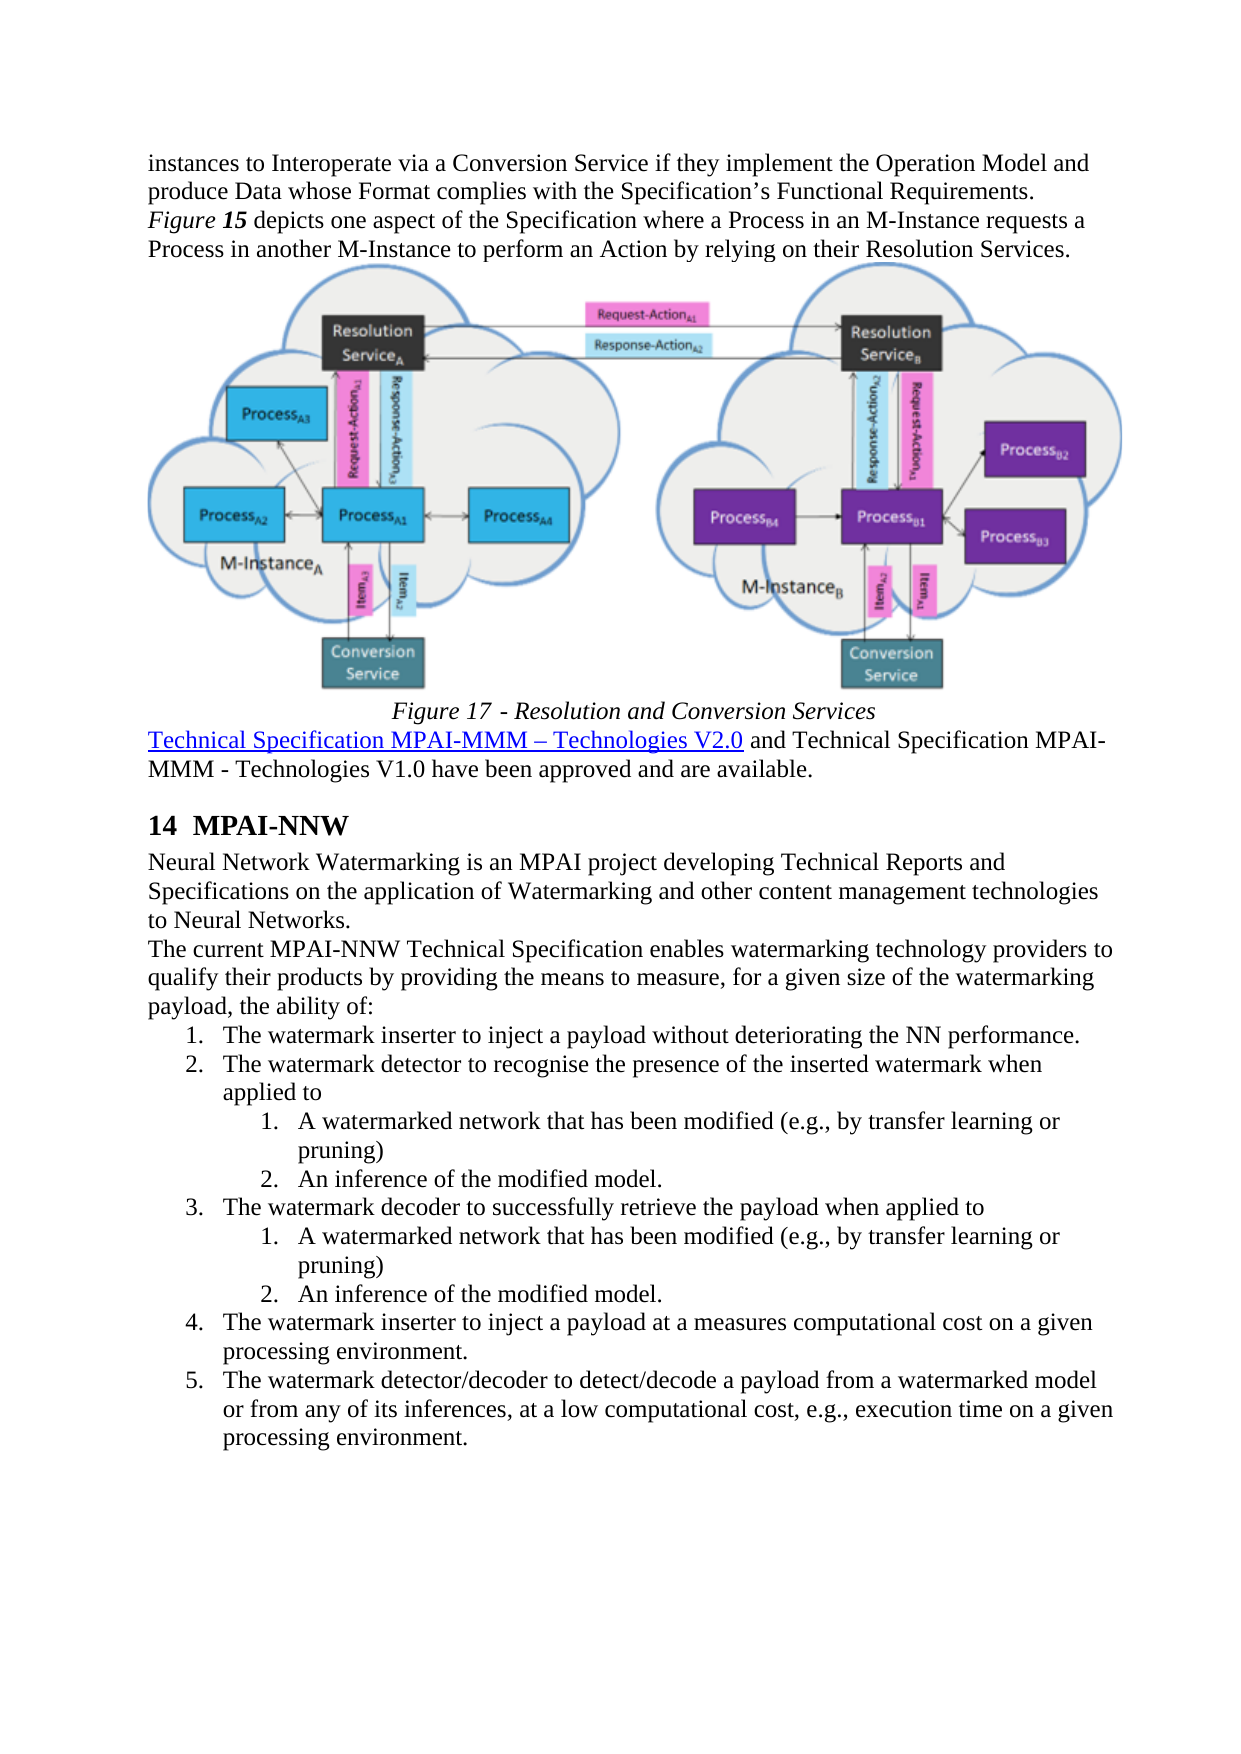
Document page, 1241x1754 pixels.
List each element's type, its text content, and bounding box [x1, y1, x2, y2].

list The watermark detector/decoder to detect/decode a payload from a watermarked model or from any of its inferences, at a low computational cost, e.g., execution time on a given processing environment. [185, 1365, 1122, 1451]
list An inference of the modified model. [260, 1164, 1122, 1192]
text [148, 148, 1122, 205]
list The watermark detector to recognise the presence of the inserted watermark when applied to [185, 1049, 1122, 1106]
list A watermarked network that has been modified (e.g., by transfer learning or pruning) [260, 1221, 1122, 1279]
list The watermark inserter to inject a payload at a measures computational cost on a given processing environment. [185, 1307, 1122, 1365]
list A watermarked network that has been modified (e.g., by transfer learning or pruning) [260, 1106, 1122, 1164]
list The watermark decoder to successfully retrieve the payload when applied to [185, 1192, 1122, 1221]
list An inference of the modified model. [260, 1279, 1122, 1307]
subtitle MPAI-NNW [148, 808, 1122, 841]
list The watermark inserter to inject a payload without deteriorating the NN performance. [185, 1020, 1122, 1049]
text Figure 15 depicts one aspect of the Specification where a Process in an M-Instance requests a Process in another M-Instance to perform an Action by relying on their Resolution Services. [148, 205, 1122, 262]
text Neural Network Watermarking is an MPAI project developing Technical Reports and Specifications on the application of Watermarking and other content management technologies to Neural Networks. [148, 847, 1122, 934]
text Technical Specification MPAI-MMM – Technologies V2.0 and Technical Specification MPAI-MMM - Technologies V1.0 have been approved and are available. [148, 725, 1122, 783]
picture [147, 262, 1123, 697]
text Figure 17 - Resolution and Conversion Services [148, 697, 1122, 725]
text The current MPAI-NNW Technical Specification enables watermarking technology providers to qualify their products by providing the means to measure, for a given size of the watermarking payload, the ability of: [148, 934, 1122, 1020]
